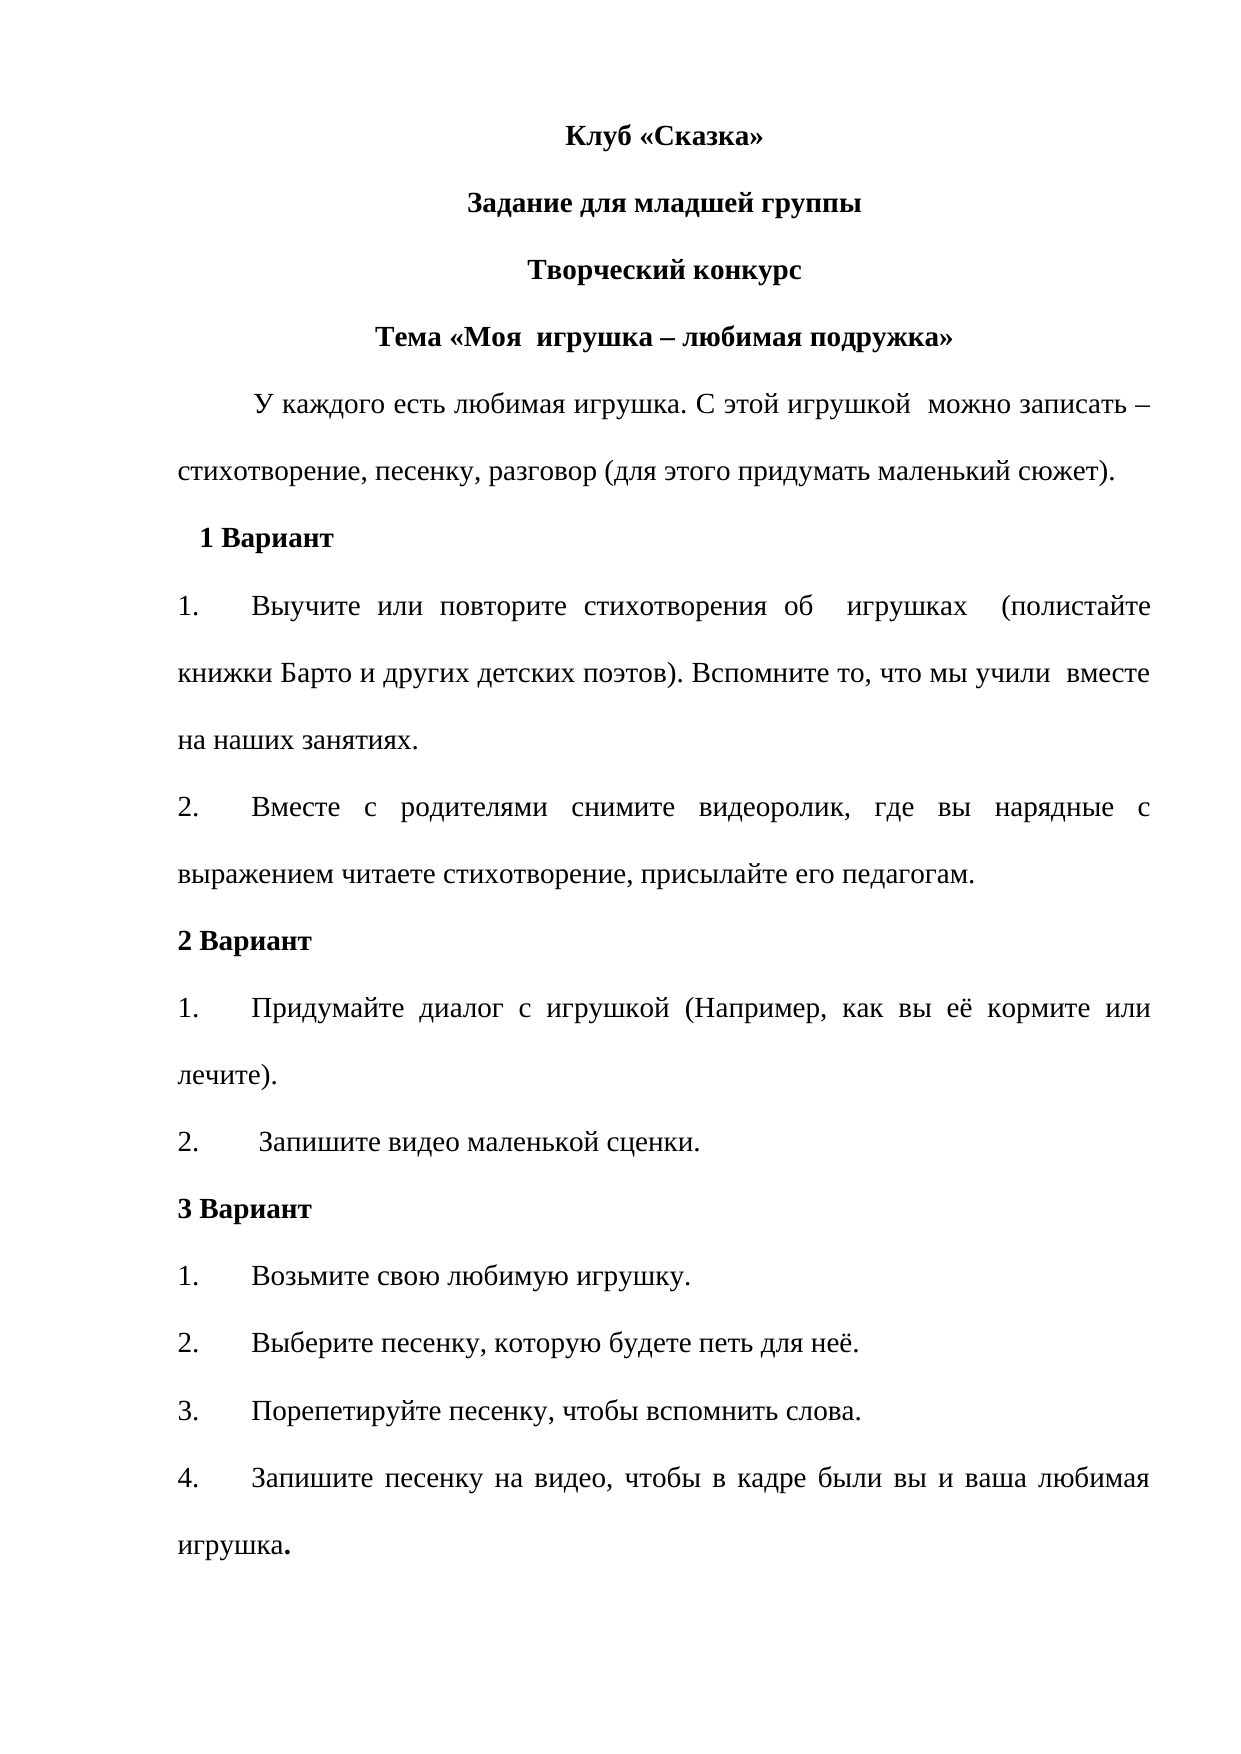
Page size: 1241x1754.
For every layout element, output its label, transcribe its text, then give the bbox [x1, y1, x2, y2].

list 2 Вариант [177, 923, 1152, 957]
list Порепетируйте песенку, чтобы вспомнить слова. [177, 1393, 1152, 1426]
text Клуб «Сказка» [177, 118, 1152, 152]
list Выучите или повторите стихотворения об игрушках (полистайте книжки Барто и других детских поэтов). Вспомните то, что мы учили вместе на наших занятиях. [177, 588, 1152, 755]
list Вместе с родителями снимите видеоролик, где вы нарядные с выражением читаете стихотворение, присылайте его педагогам. [177, 789, 1152, 889]
list 3 Вариант [177, 1191, 1152, 1225]
list Запишите песенку на видео, чтобы в кадре были вы и ваша любимая игрушка. [177, 1460, 1152, 1560]
text 1 Вариант [177, 521, 1152, 554]
list Возьмите свою любимую игрушку. [177, 1258, 1152, 1292]
text Творческий конкурс [177, 252, 1152, 286]
text Тема «Моя игрушка – любимая подружка» [177, 319, 1152, 353]
list Запишите видео маленькой сценки. [177, 1124, 1152, 1158]
list Придумайте диалог с игрушкой (Например, как вы её кормите или лечите). [177, 990, 1152, 1091]
list Выберите песенку, которую будете петь для неё. [177, 1326, 1152, 1359]
text Задание для младшей группы [177, 185, 1152, 219]
text У каждого есть любимая игрушка. С этой игрушкой можно записать – стихотворение, песенку, разговор (для этого придумать маленький сюжет). [177, 386, 1152, 487]
